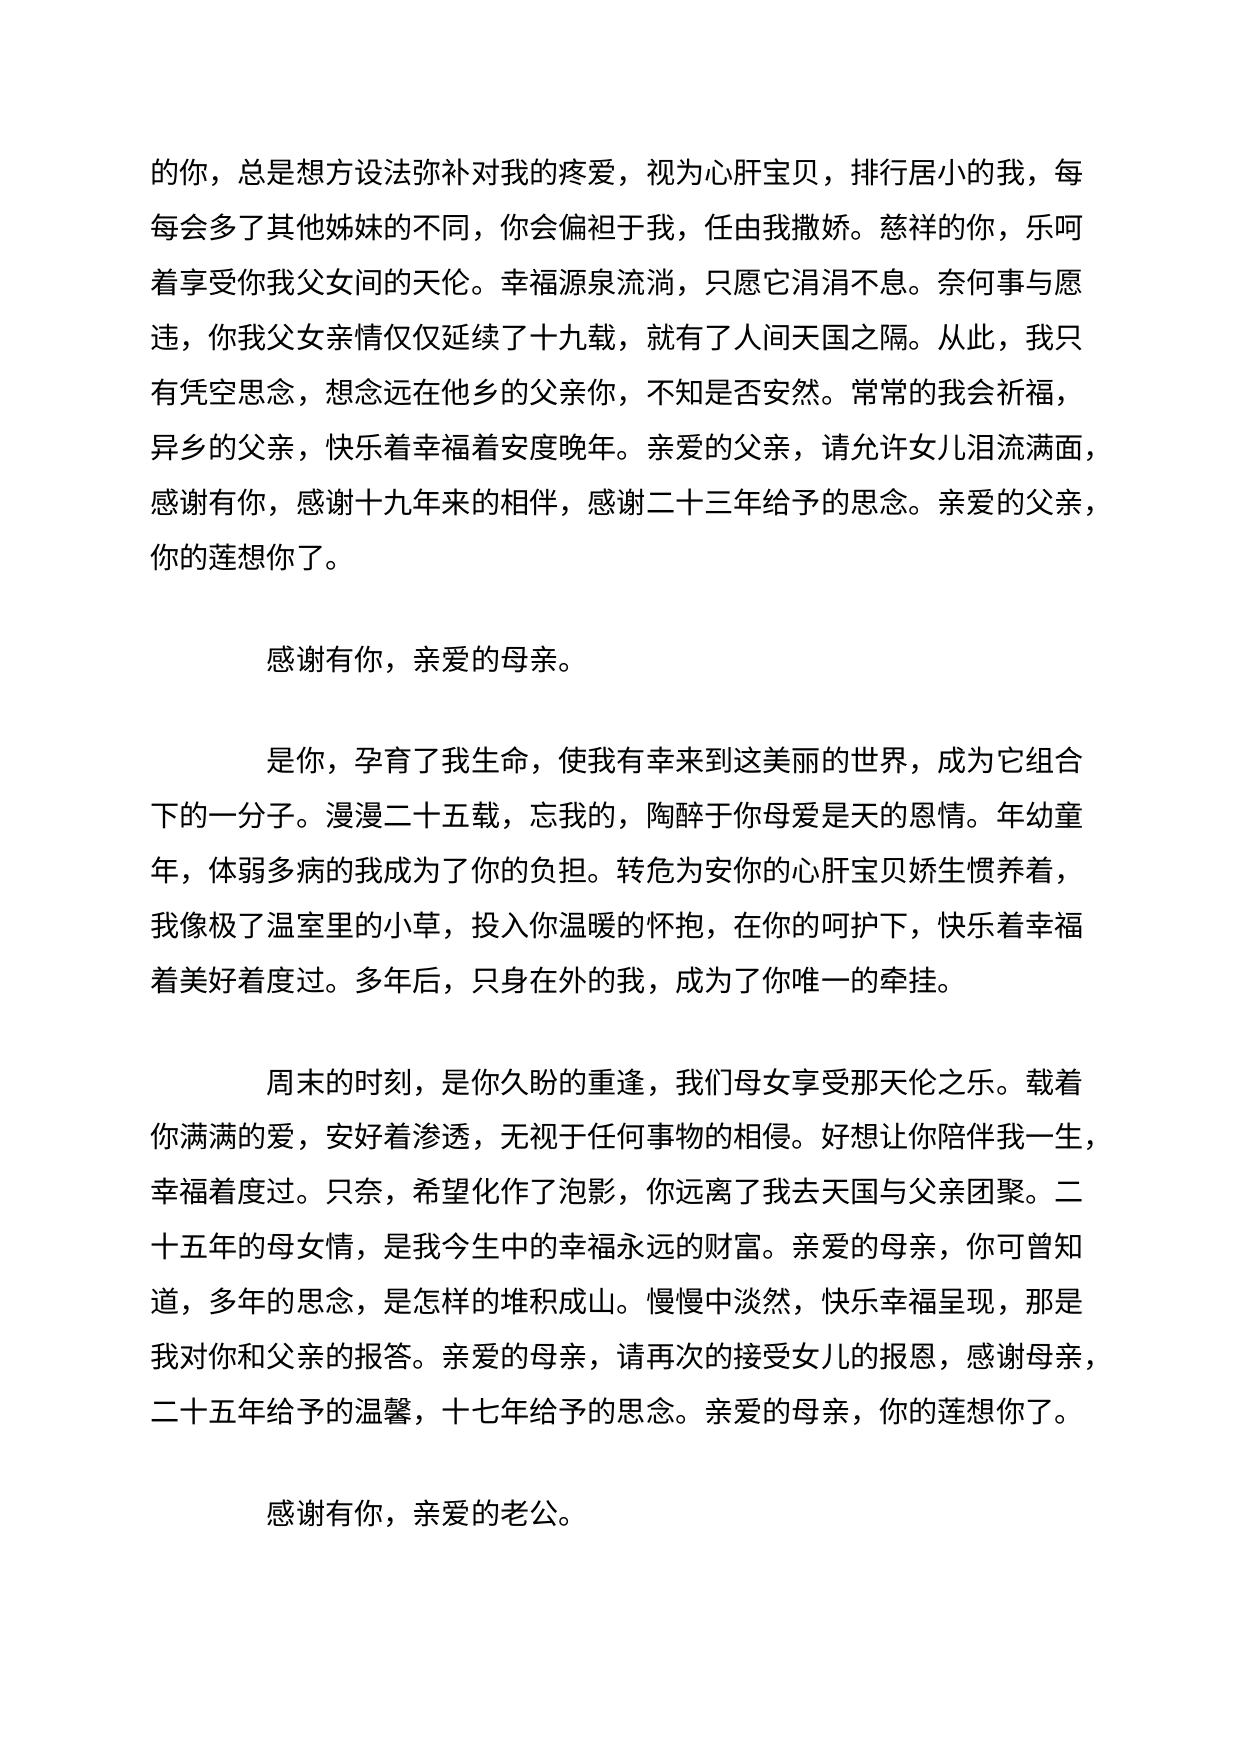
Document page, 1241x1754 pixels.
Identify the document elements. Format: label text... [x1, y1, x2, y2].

text 周末的时刻，是你久盼的重逢，我们母女享受那天伦之乐。载着你满满的爱，安好着渗透，无视于任何事物的相侵。好想让你陪伴我一生，幸福着度过。只奈，希望化作了泡影，你远离了我去天国与父亲团聚。二十五年的母女情，是我今生中的幸福永远的财富。亲爱的母亲，你可曾知道，多年的思念，是怎样的堆积成山。慢慢中淡然，快乐幸福呈现，那是我对你和父亲的报答。亲爱的母亲，请再次的接受女儿的报恩，感谢母亲，二十五年给予的温馨，十七年给予的思念。亲爱的母亲，你的莲想你了。 [150, 1059, 1090, 1431]
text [150, 150, 1090, 577]
text 是你，孕育了我生命，使我有幸来到这美丽的世界，成为它组合下的一分子。漫漫二十五载，忘我的，陶醉于你母爱是天的恩情。年幼童年，体弱多病的我成为了你的负担。转危为安你的心肝宝贝娇生惯养着，我像极了温室里的小草，投入你温暖的怀抱，在你的呵护下，快乐着幸福着美好着度过。多年后，只身在外的我，成为了你唯一的牵挂。 [150, 738, 1090, 1000]
text 感谢有你，亲爱的老公。 [150, 1490, 1090, 1533]
text 感谢有你，亲爱的母亲。 [150, 636, 1090, 678]
